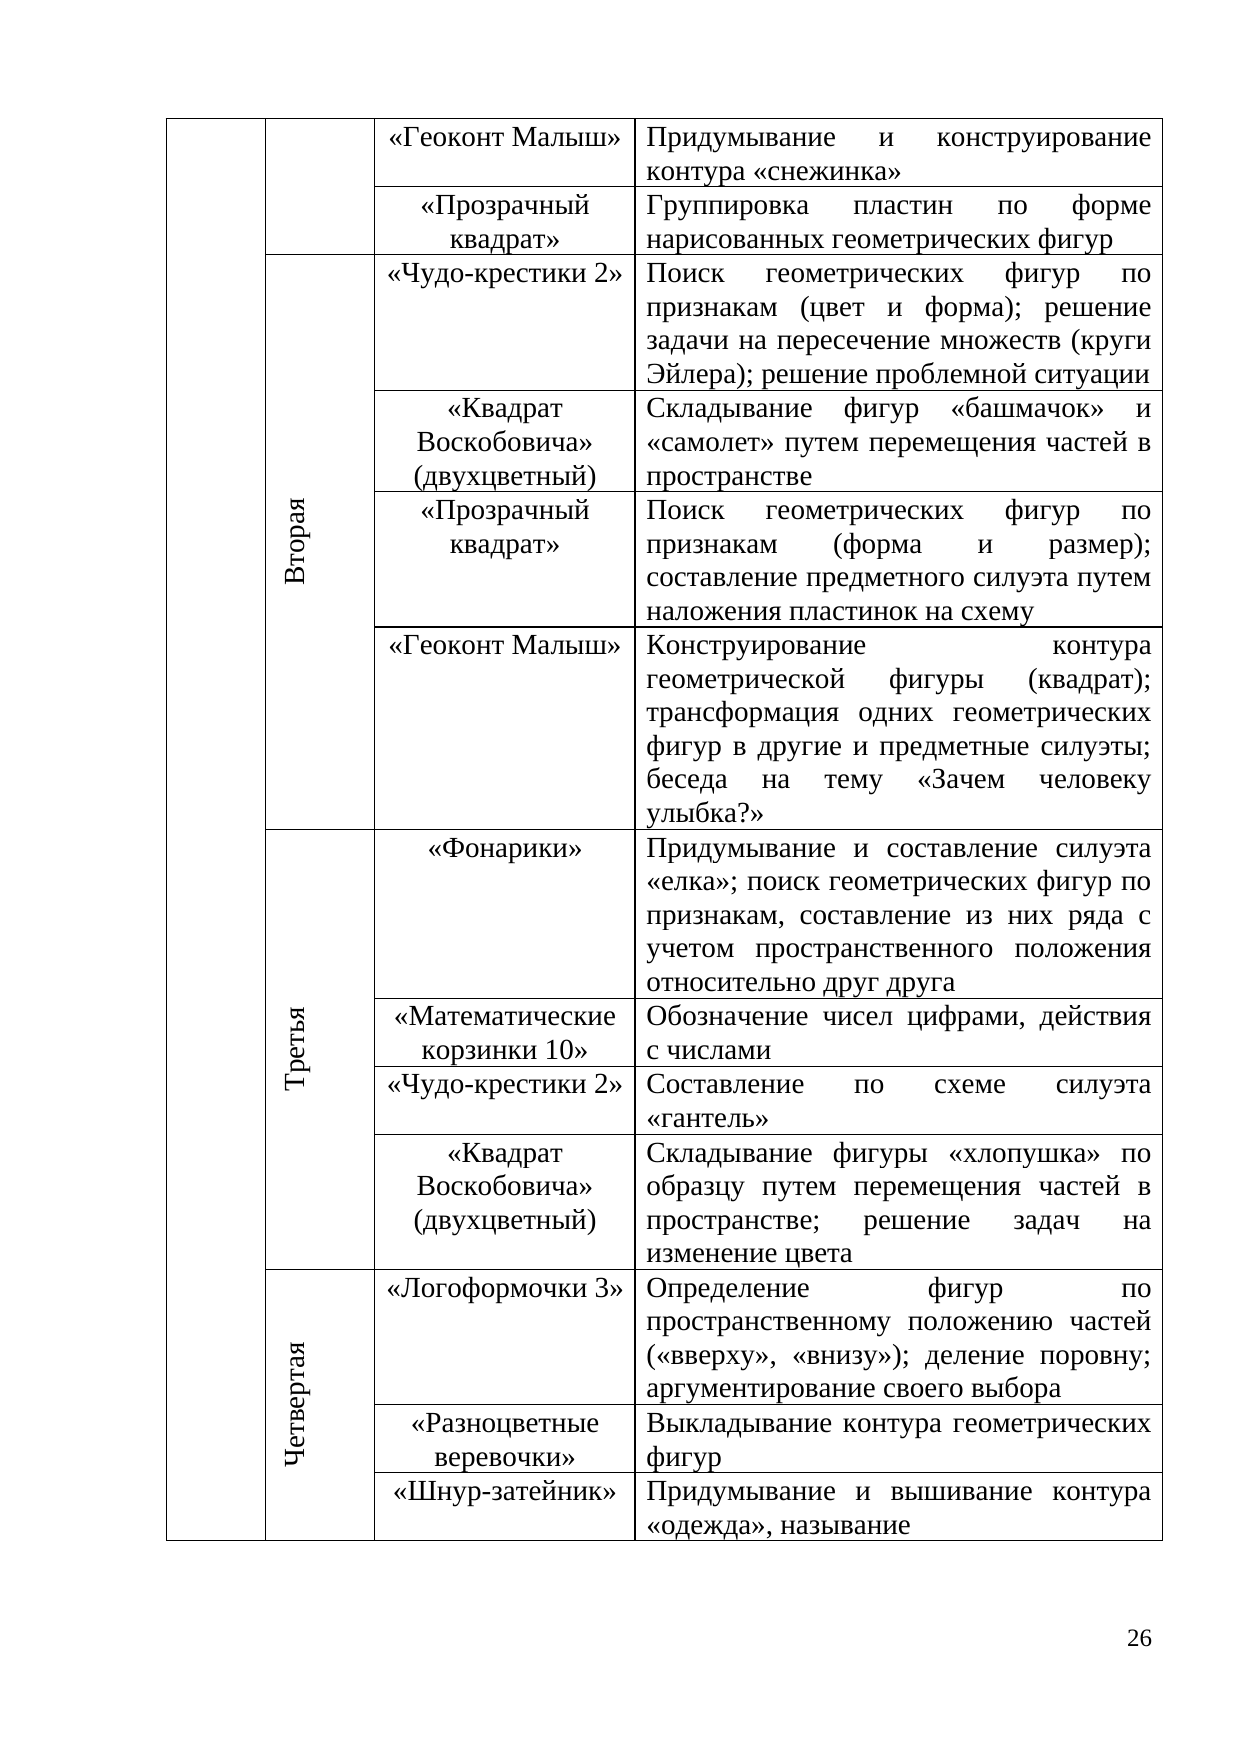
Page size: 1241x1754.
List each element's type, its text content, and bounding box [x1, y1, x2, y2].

table_cell «Логоформочки 3» [375, 1270, 634, 1404]
table_cell «Геоконт Малыш» [375, 628, 634, 829]
table_cell Придумывание и составление силуэта «елка»; поиск геометрических фигур по признакам, составление из них ряда с учетом пространственного положения относительно друг друга [956, 830, 1162, 997]
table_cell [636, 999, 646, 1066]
table_cell «Разноцветные веревочки» [576, 1405, 634, 1472]
table_cell «Прозрачный квадрат» [375, 492, 634, 626]
table_cell «Квадрат Воскобовича» (двухцветный) [375, 1135, 634, 1269]
table_cell Поиск геометрических фигур по признакам (цвет и форма); решение задачи на пересечение множеств (круги Эйлера); решение проблемной ситуации [636, 255, 1162, 389]
table_cell «Разноцветные веревочки» [375, 1405, 434, 1472]
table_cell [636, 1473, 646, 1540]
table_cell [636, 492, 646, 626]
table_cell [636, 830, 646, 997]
table_cell «Прозрачный квадрат» [560, 187, 634, 254]
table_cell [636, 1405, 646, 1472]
table_cell «Прозрачный квадрат» [375, 187, 450, 254]
table_cell Выкладывание контура геометрических фигур [722, 1405, 1162, 1472]
table_cell Придумывание и конструирование контура «снежинка» [902, 119, 1162, 186]
table_cell Обозначение чисел цифрами, действия с числами [771, 999, 1162, 1066]
table_cell Третья [266, 830, 374, 1269]
table_cell Придумывание и вышивание контура «одежда», называние [911, 1473, 1162, 1540]
table_cell Определение фигур по пространственному положению частей («вверху», «внизу»); деление поровну; аргументирование своего выбора [636, 1270, 1162, 1404]
table_cell Составление по схеме силуэта «гантель» [769, 1067, 1162, 1134]
table_cell «Чудо-крестики 2» [375, 1067, 634, 1134]
table_cell Складывание фигуры «хлопушка» по образцу путем перемещения частей в пространстве; решение задач на изменение цвета [853, 1135, 1162, 1269]
table_cell Четвертая [266, 1270, 374, 1540]
table_cell «Квадрат Воскобовича» (двухцветный) [375, 391, 447, 491]
table_cell Поиск геометрических фигур по признакам (форма и размер); составление предметного силуэта путем наложения пластинок на схему [1034, 492, 1162, 626]
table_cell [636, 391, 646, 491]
table_cell «Математические корзинки 10» [375, 999, 421, 1066]
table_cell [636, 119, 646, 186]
table_cell «Фонарики» [375, 830, 634, 997]
table_cell «Математические корзинки 10» [588, 999, 634, 1066]
table_cell «Шнур-затейник» [375, 1473, 634, 1540]
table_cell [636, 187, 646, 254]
table_cell «Чудо-крестики 2» [375, 255, 634, 389]
table_cell Вторая [266, 255, 374, 829]
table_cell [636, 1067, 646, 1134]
table_cell «Квадрат Воскобовича» (двухцветный) [563, 391, 634, 491]
table_cell «Геоконт Малыш» [375, 119, 634, 186]
table_cell Конструирование контура геометрической фигуры (квадрат); трансформация одних геометрических фигур в другие и предметные силуэты; беседа на тему «Зачем человеку улыбка?» [636, 628, 1162, 829]
table_cell Складывание фигур «башмачок» и «самолет» путем перемещения частей в пространстве [812, 391, 1162, 491]
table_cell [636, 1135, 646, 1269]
